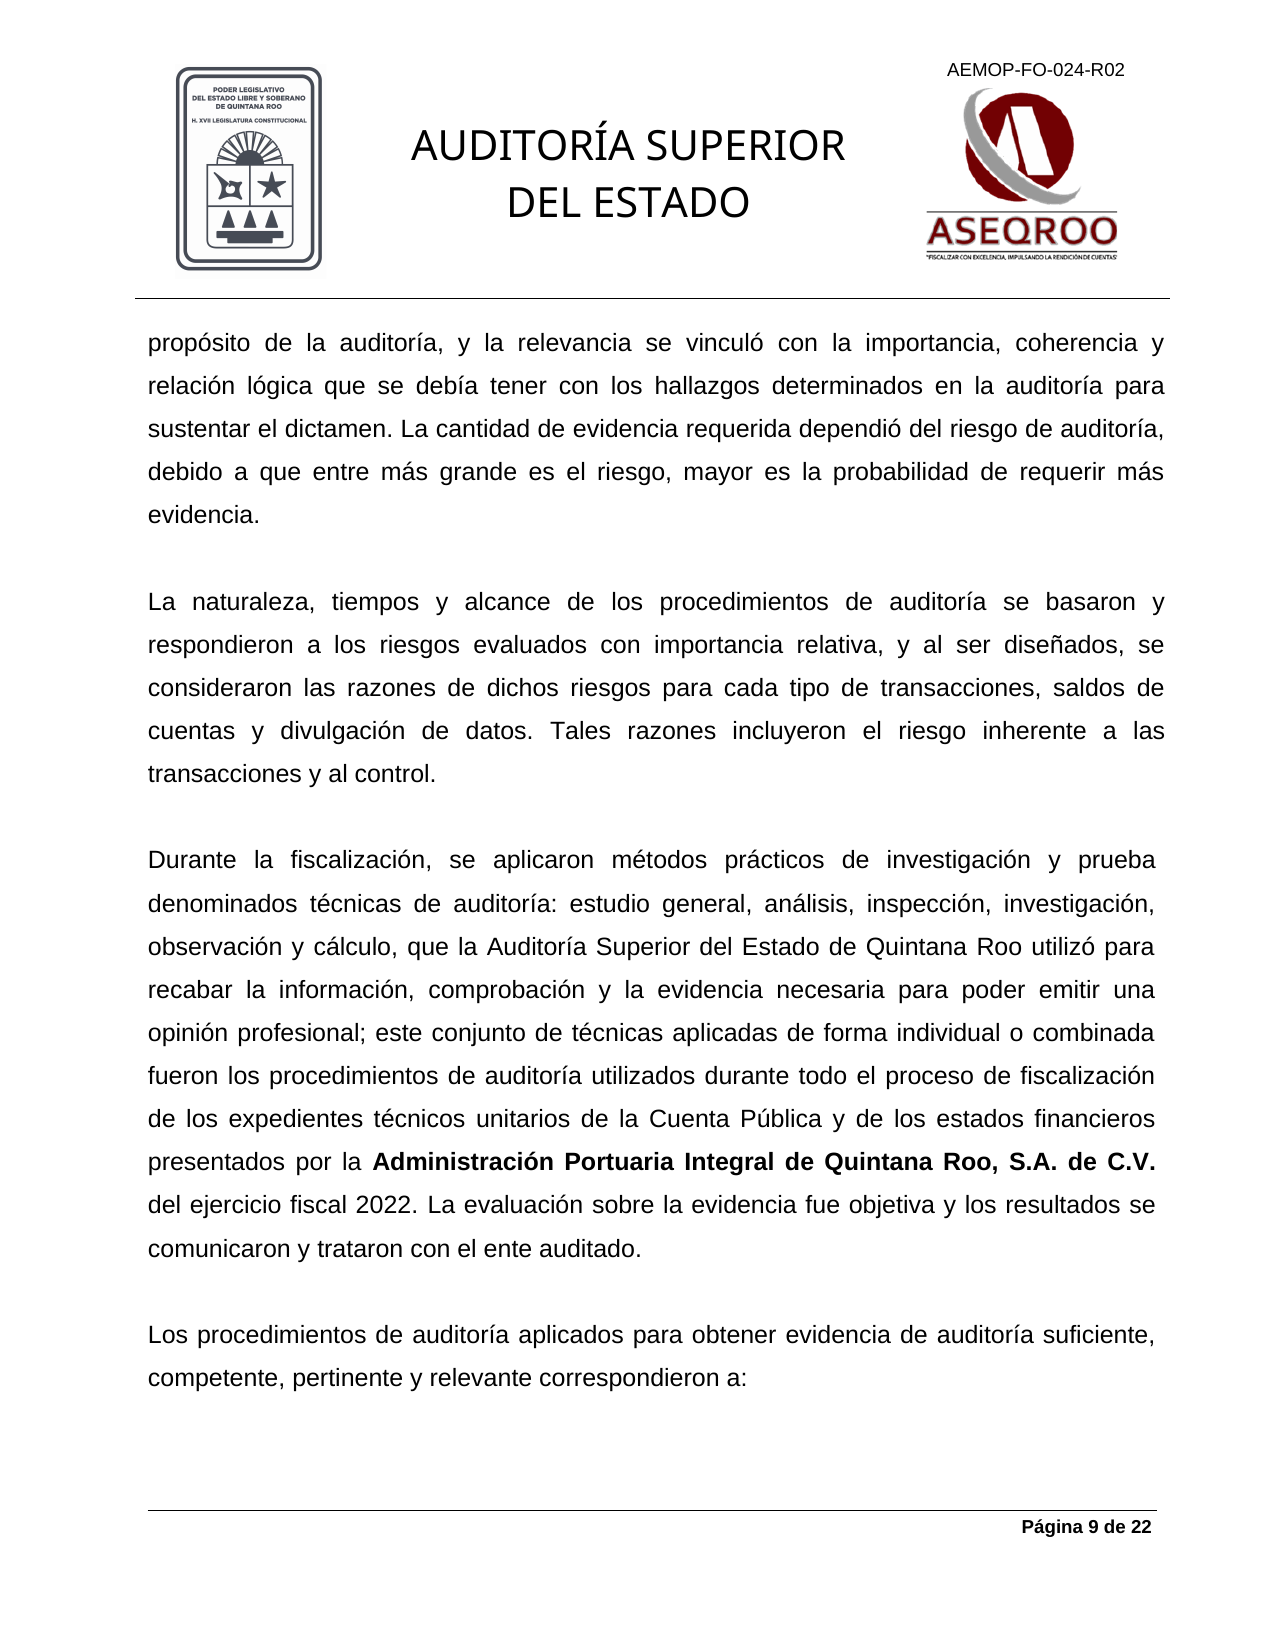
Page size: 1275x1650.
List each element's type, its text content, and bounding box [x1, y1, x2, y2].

picture [926, 88, 1118, 260]
text Los procedimientos de auditoría aplicados para obtener evidencia de auditoría suficiente, competente, pertinente y relevante correspondieron a: [148, 1320, 1157, 1392]
text La naturaleza, tiempos y alcance de los procedimientos de auditoría se basaron y respondieron a los riesgos evaluados con importancia relativa, y al ser diseñados, se consideraron las razones de dichos riesgos para cada tipo de transacciones, saldos de cuentas y divulgación de datos. Tales razones incluyeron el riesgo inherente a las transacciones y al control. [148, 587, 1167, 788]
picture [175, 64, 327, 279]
text Durante la fiscalización, se aplicaron métodos prácticos de investigación y prueba denominados técnicas de auditoría: estudio general, análisis, inspección, investigación, observación y cálculo, que la Auditoría Superior del Estado de Quintana Roo utilizó para recabar la información, comprobación y la evidencia necesaria para poder emitir una opinión profesional; este conjunto de técnicas aplicadas de forma individual o combinada fueron los procedimientos de auditoría utilizados durante todo el proceso de fiscalización de los expedientes técnicos unitarios de la Cuenta Pública y de los estados financieros presentados por la Administración Portuaria Integral de Quintana Roo, S.A. de C.V. del ejercicio fiscal 2022. La evaluación sobre la evidencia fue objetiva y los resultados se comunicaron y trataron con el ente auditado. [148, 845, 1157, 1262]
